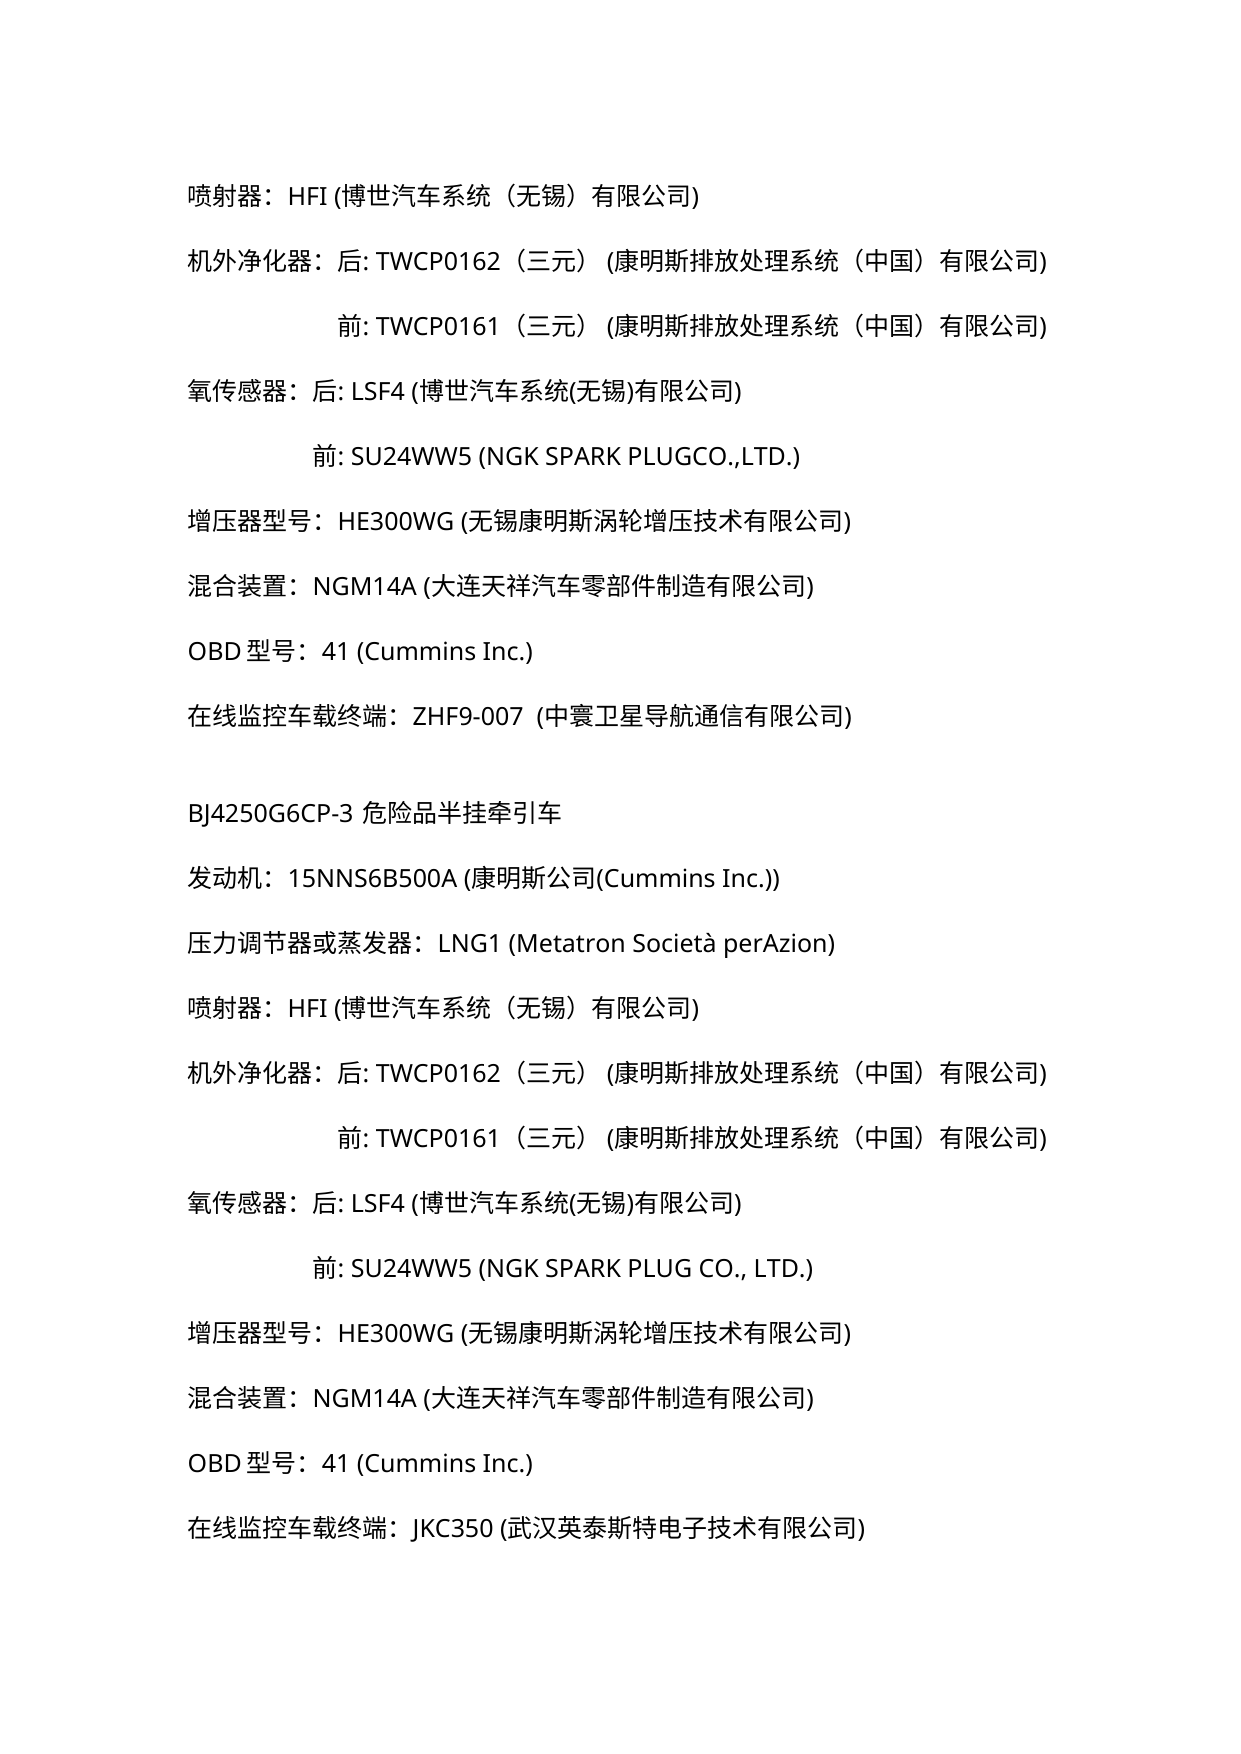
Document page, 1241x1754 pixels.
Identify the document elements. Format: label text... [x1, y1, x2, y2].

text 发动机：15NNS6B500A (康明斯公司(Cummins Inc.)) [187, 844, 1053, 909]
text BJ4250G6CP-3 危险品半挂牵引车 [187, 779, 1053, 844]
text 机外净化器：后: TWCP0162（三元） (康明斯排放处理系统（中国）有限公司) [187, 1039, 1053, 1104]
text 前: TWCP0161（三元） (康明斯排放处理系统（中国）有限公司) [187, 292, 1053, 357]
text OBD型号：41 (Cummins Inc.) [187, 1429, 1053, 1494]
text 在线监控车载终端：JKC350 (武汉英泰斯特电子技术有限公司) [187, 1494, 1053, 1559]
text 机外净化器：后: TWCP0162（三元） (康明斯排放处理系统（中国）有限公司) [187, 227, 1053, 292]
text 前: SU24WW5 (NGK SPARK PLUG CO., LTD.) [187, 1234, 1053, 1299]
text 增压器型号：HE300WG (无锡康明斯涡轮增压技术有限公司) [187, 1299, 1053, 1364]
text 氧传感器：后: LSF4 (博世汽车系统(无锡)有限公司) [187, 357, 1053, 422]
text 前: SU24WW5 (NGK SPARK PLUGCO.,LTD.) [187, 422, 1053, 487]
text 在线监控车载终端：ZHF9-007 (中寰卫星导航通信有限公司) [187, 682, 1053, 747]
text 混合装置：NGM14A (大连天祥汽车零部件制造有限公司) [187, 1364, 1053, 1429]
text 前: TWCP0161（三元） (康明斯排放处理系统（中国）有限公司) [187, 1104, 1053, 1169]
text OBD型号：41 (Cummins Inc.) [187, 617, 1053, 682]
text 压力调节器或蒸发器：LNG1 (Metatron Società perAzion) [187, 909, 1053, 974]
text 氧传感器：后: LSF4 (博世汽车系统(无锡)有限公司) [187, 1169, 1053, 1234]
text 喷射器：HFI (博世汽车系统（无锡）有限公司) [187, 162, 1053, 227]
text 喷射器：HFI (博世汽车系统（无锡）有限公司) [187, 974, 1053, 1039]
text 混合装置：NGM14A (大连天祥汽车零部件制造有限公司) [187, 552, 1053, 617]
text 增压器型号：HE300WG (无锡康明斯涡轮增压技术有限公司) [187, 487, 1053, 552]
